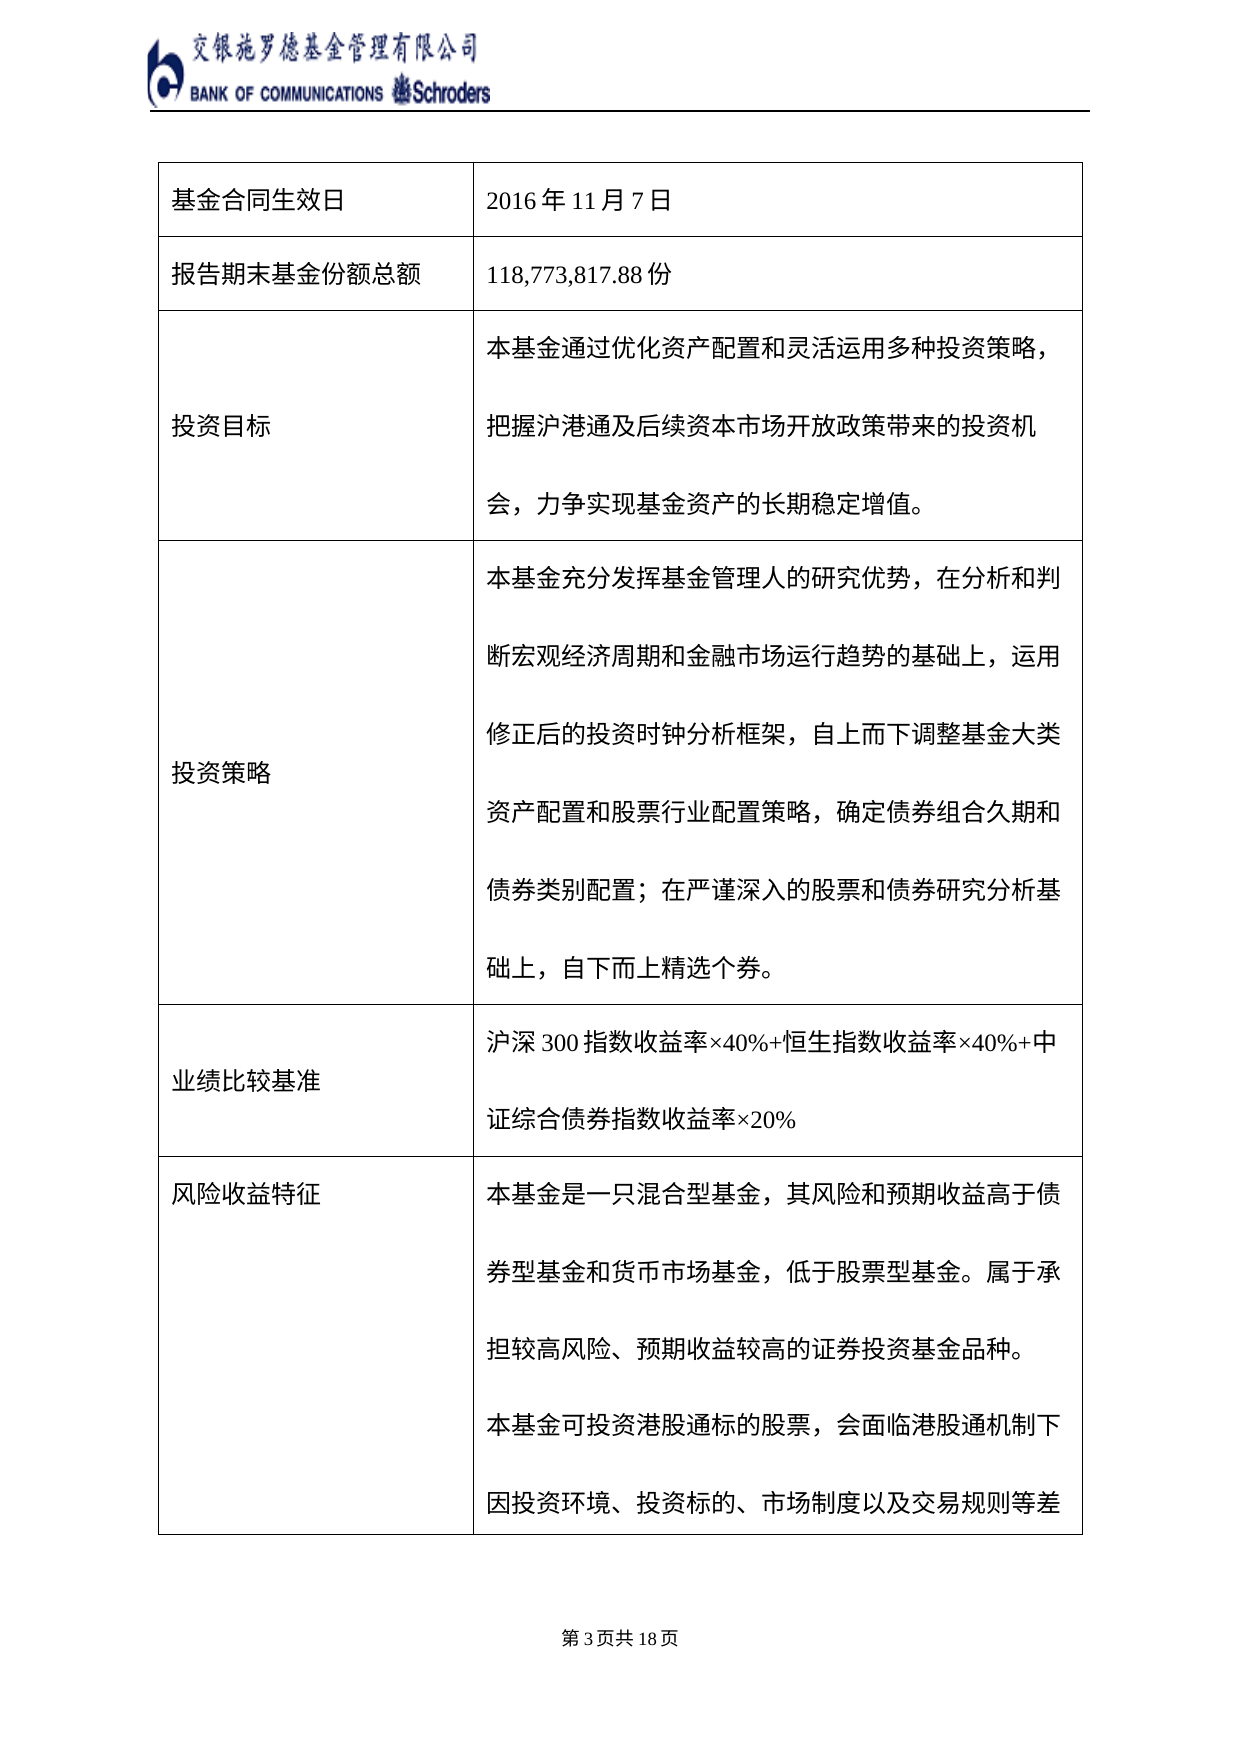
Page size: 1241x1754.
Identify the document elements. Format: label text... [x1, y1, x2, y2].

table_cell 业绩比较基准 [159, 1005, 473, 1156]
picture [147, 32, 490, 108]
table_cell 报告期末基金份额总额 [159, 237, 473, 310]
table_cell 本基金通过优化资产配置和灵活运用多种投资策略，把握沪港通及后续资本市场开放政策带来的投资机会，力争实现基金资产的长期稳定增值。 [474, 311, 1082, 540]
table_cell 沪深300指数收益率×40%+恒生指数收益率×40%+中证综合债券指数收益率×20% [474, 1005, 1082, 1156]
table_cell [474, 1157, 1082, 1534]
table_cell 118,773,817.88份 [474, 237, 1082, 310]
table_cell 本基金充分发挥基金管理人的研究优势，在分析和判断宏观经济周期和金融市场运行趋势的基础上，运用修正后的投资时钟分析框架，自上而下调整基金大类资产配置和股票行业配置策略，确定债券组合久期和债券类别配置；在严谨深入的股票和债券研究分析基础上，自下而上精选个券。 [474, 541, 1082, 1004]
table_cell 基金合同生效日 [159, 163, 473, 236]
table_cell 投资策略 [159, 541, 473, 1004]
table_cell 投资目标 [159, 311, 473, 540]
table_cell 2016年11月7日 [474, 163, 1082, 236]
table_cell 风险收益特征 [159, 1157, 473, 1534]
